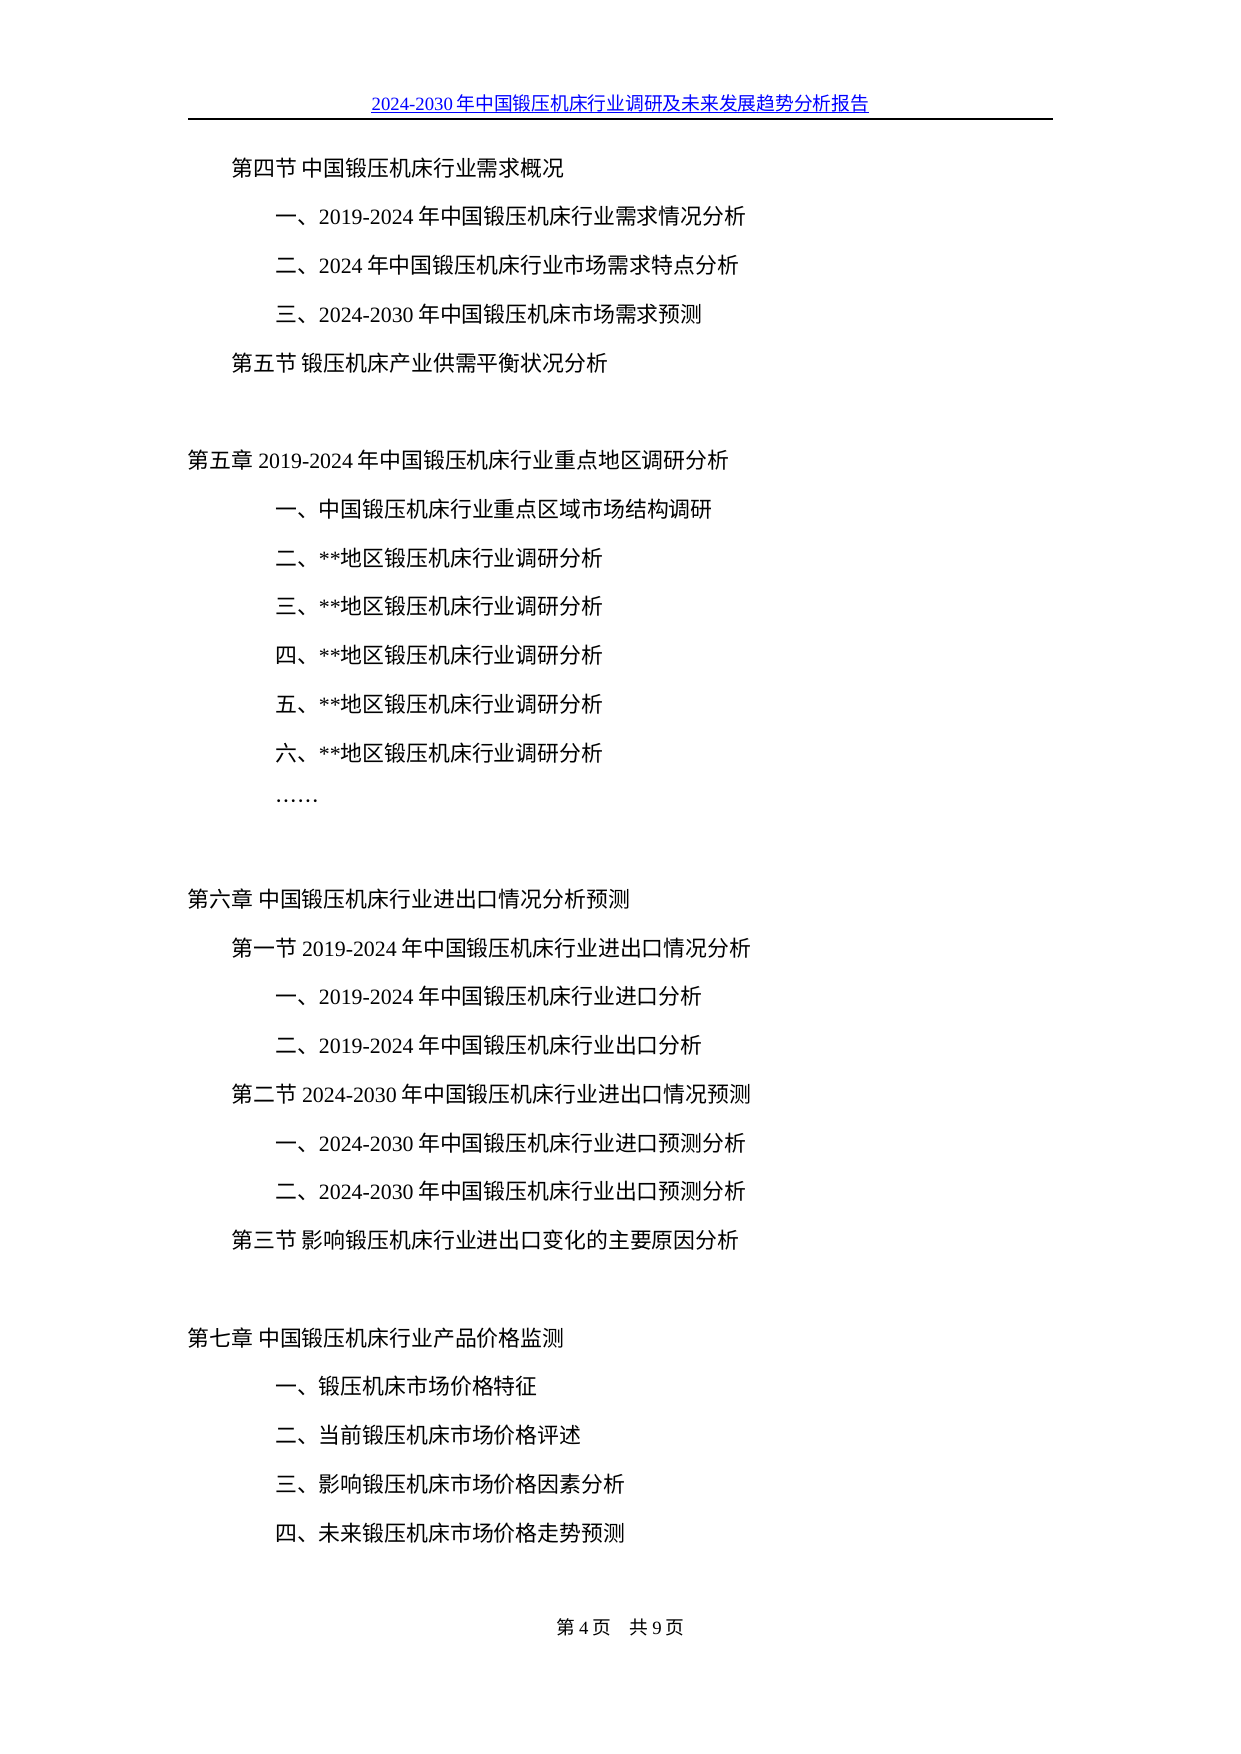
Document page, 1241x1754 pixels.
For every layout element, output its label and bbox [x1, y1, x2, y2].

text [187, 150, 1053, 1548]
